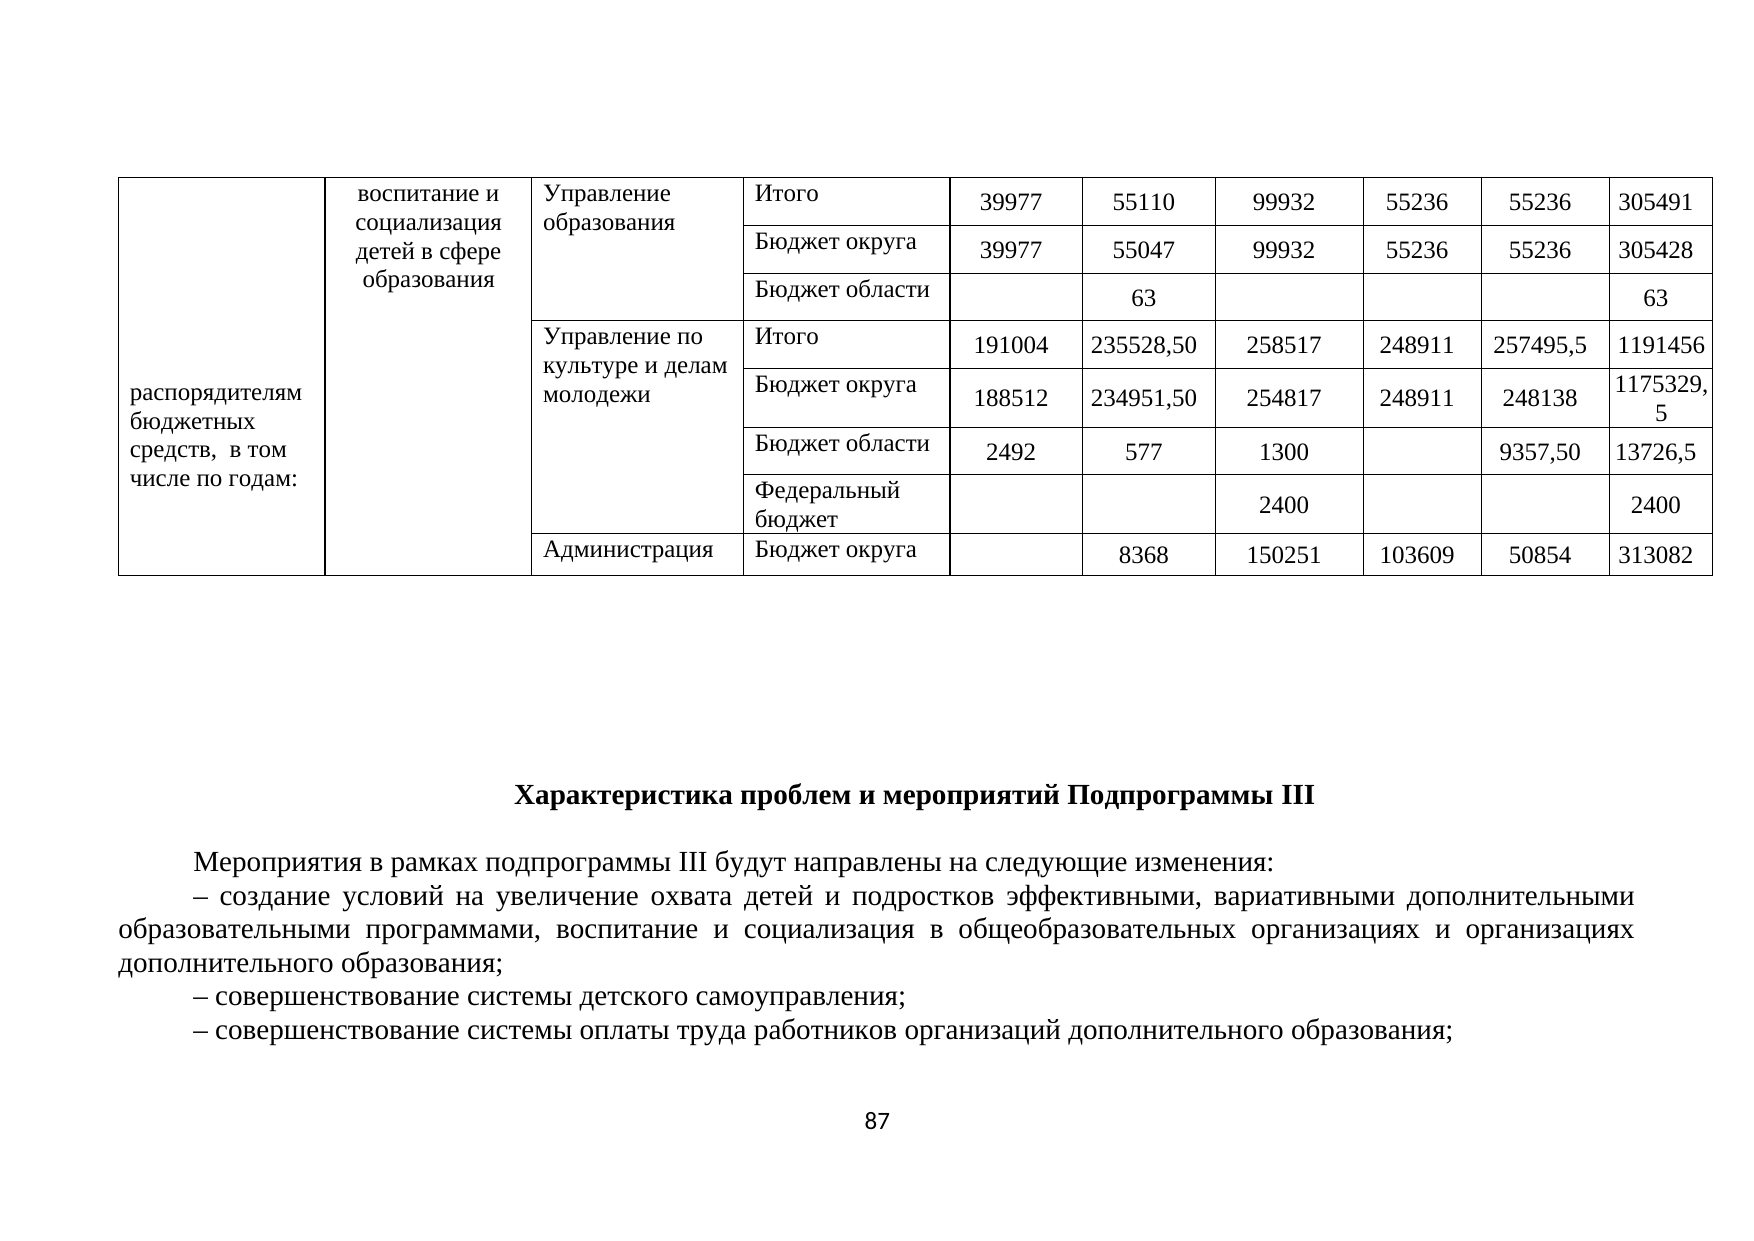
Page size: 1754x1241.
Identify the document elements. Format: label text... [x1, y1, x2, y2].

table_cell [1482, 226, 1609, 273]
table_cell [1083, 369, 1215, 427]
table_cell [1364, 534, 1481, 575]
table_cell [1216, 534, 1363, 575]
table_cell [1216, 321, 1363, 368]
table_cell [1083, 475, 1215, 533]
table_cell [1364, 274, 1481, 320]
text – совершенствование системы детского самоуправления; [118, 978, 1636, 1012]
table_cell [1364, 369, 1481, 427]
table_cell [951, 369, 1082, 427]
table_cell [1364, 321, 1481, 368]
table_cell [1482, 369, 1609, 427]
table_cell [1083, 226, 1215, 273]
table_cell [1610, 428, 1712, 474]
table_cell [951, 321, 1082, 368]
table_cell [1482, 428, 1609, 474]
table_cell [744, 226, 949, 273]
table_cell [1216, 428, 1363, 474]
text – создание условий на увеличение охвата детей и подростков эффективными, вариативными дополнительными образовательными программами, воспитание и социализация в общеобразовательных организациях и организациях дополнительного образования; [118, 878, 1636, 978]
text – совершенствование системы оплаты труда работников организаций дополнительного образования; [118, 1012, 1636, 1045]
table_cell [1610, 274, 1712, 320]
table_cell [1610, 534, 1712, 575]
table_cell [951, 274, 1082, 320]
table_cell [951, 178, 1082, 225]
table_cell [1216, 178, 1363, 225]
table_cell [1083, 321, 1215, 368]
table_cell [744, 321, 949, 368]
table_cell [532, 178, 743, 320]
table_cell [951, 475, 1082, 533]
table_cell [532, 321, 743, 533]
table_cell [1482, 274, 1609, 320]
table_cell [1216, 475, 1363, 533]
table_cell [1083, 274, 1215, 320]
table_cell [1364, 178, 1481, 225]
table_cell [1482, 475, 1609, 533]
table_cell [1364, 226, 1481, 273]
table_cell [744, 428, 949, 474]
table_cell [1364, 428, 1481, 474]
text Характеристика проблем и мероприятий Подпрограммы III [118, 777, 1636, 811]
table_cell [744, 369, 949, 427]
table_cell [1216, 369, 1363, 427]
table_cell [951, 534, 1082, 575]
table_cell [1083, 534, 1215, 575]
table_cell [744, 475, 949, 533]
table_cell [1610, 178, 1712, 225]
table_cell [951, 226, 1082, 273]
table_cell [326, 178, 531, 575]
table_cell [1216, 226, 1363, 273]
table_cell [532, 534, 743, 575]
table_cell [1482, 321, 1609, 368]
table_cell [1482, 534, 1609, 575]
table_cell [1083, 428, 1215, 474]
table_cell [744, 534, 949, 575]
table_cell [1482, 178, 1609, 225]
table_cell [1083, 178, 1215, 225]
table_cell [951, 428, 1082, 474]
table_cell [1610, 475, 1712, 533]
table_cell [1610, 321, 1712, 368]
text Мероприятия в рамках подпрограммы III будут направлены на следующие изменения: [118, 844, 1636, 878]
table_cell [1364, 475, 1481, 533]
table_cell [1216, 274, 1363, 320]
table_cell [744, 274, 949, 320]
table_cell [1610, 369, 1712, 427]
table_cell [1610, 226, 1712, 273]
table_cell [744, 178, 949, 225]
